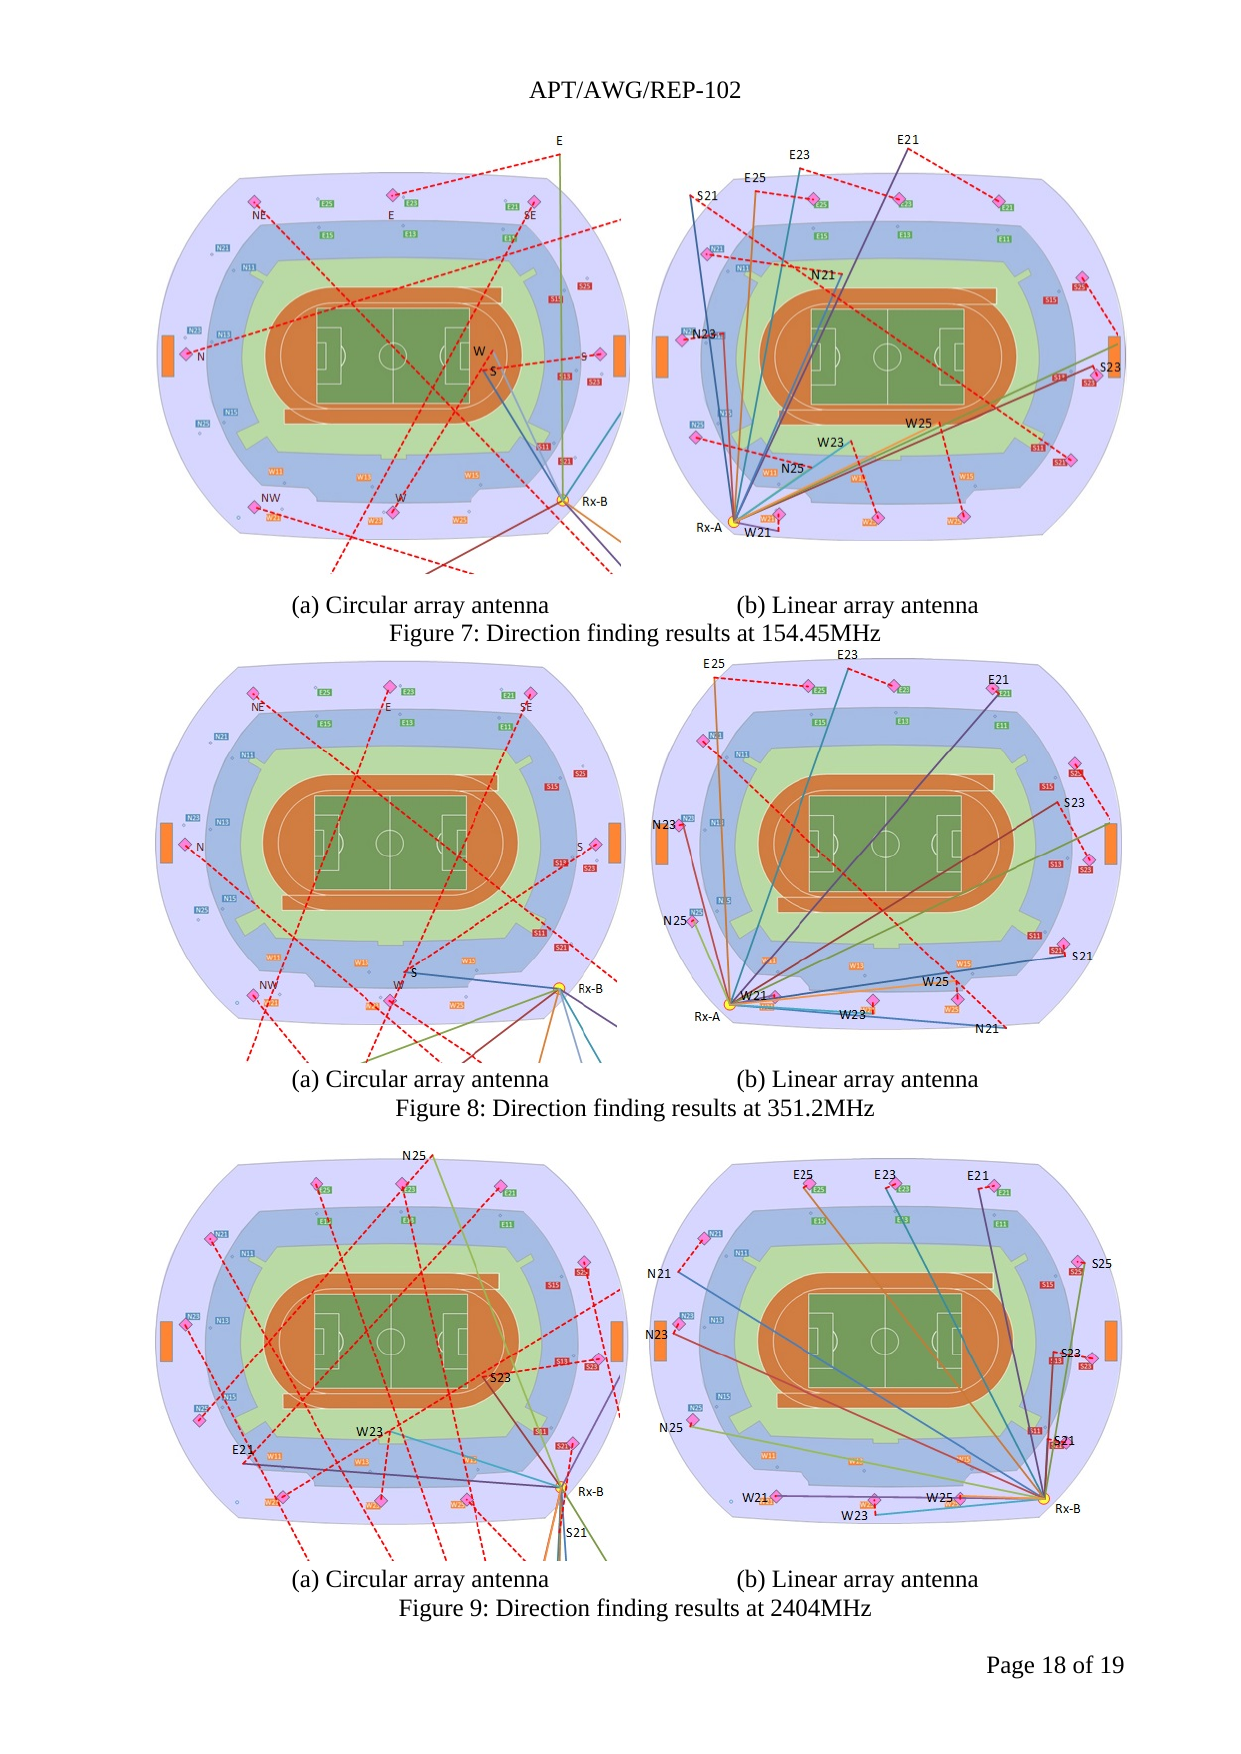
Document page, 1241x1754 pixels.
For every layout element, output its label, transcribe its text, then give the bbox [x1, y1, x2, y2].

text Figure 8: Direction finding results at 351.2MHz [150, 1093, 1120, 1122]
text (a) Circular array antenna (b) Linear array antenna [150, 1564, 1120, 1593]
text Figure 7: Direction finding results at 154.45MHz [150, 618, 1120, 647]
text (a) Circular array antenna (b) Linear array antenna [150, 590, 1120, 618]
text (a) Circular array antenna (b) Linear array antenna [150, 1064, 1120, 1093]
picture [150, 647, 1124, 1064]
text Figure 9: Direction finding results at 2404MHz [150, 1593, 1120, 1621]
picture [150, 1146, 1129, 1564]
picture [150, 132, 1131, 578]
